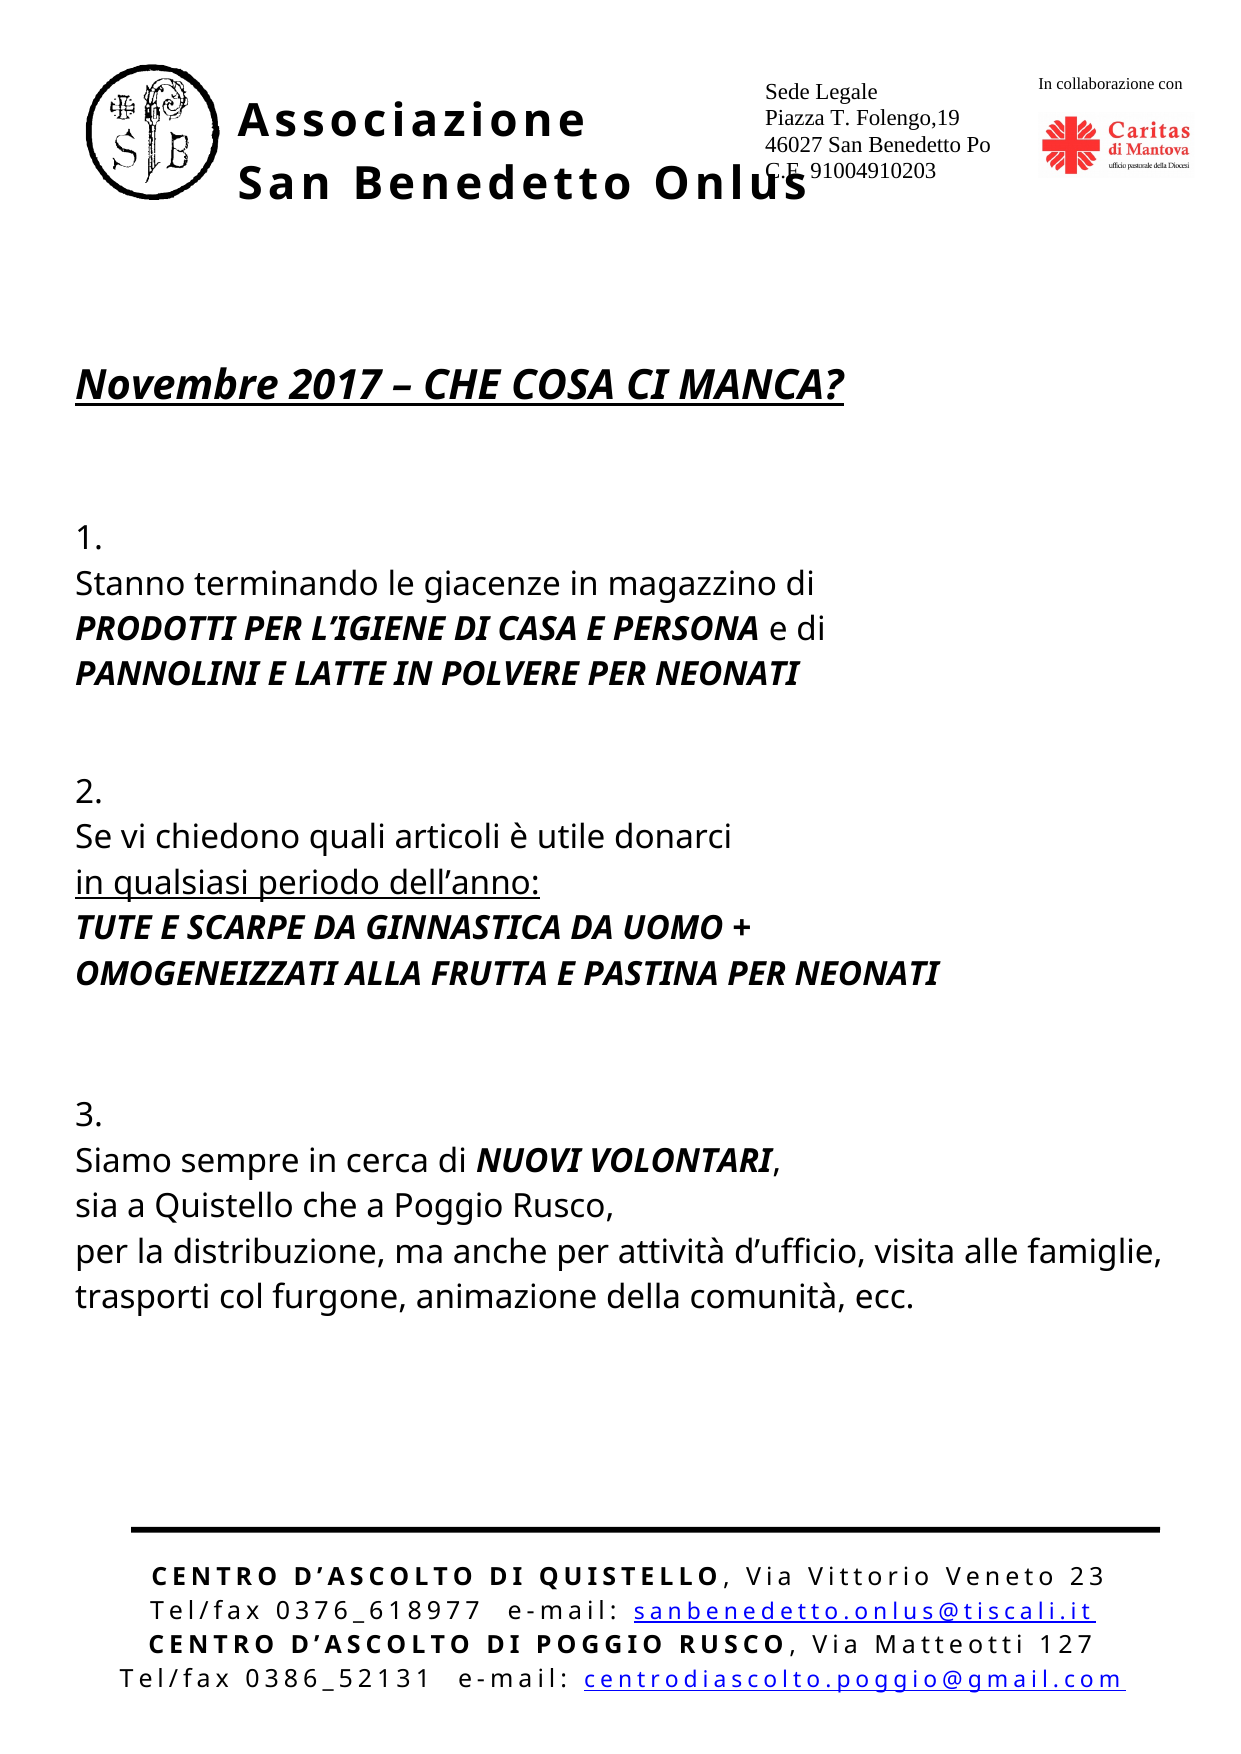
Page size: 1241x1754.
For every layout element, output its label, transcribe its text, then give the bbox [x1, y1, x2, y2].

text Se vi chiedono quali articoli è utile donarci [75, 813, 1165, 858]
text Siamo sempre in cerca di NUOVI VOLONTARI, [75, 1137, 1165, 1182]
text OMOGENEIZZATI ALLA FRUTTA E PASTINA PER NEONATI [75, 949, 1165, 995]
text Stanno terminando le giacenze in magazzino di [75, 559, 1165, 605]
text per la distribuzione, ma anche per attività d’ufficio, visita alle famiglie, trasporti col furgone, animazione della comunità, ecc. [75, 1227, 1165, 1318]
picture [1038, 112, 1195, 178]
text PANNOLINI E LATTE IN POLVERE PER NEONATI [75, 650, 1165, 696]
text Novembre 2017 – CHE COSA CI MANCA? [75, 355, 1165, 412]
text TUTE E SCARPE DA GINNASTICA DA UOMO + [75, 904, 1165, 949]
text in qualsiasi periodo dell’anno: [75, 858, 1165, 904]
text 1. [75, 514, 1165, 559]
text sia a Quistello che a Poggio Rusco, [75, 1182, 1165, 1227]
text 3. [75, 1091, 1165, 1137]
text 2. [75, 768, 1165, 813]
text PRODOTTI PER L’IGIENE DI CASA E PERSONA e di [75, 605, 1165, 650]
